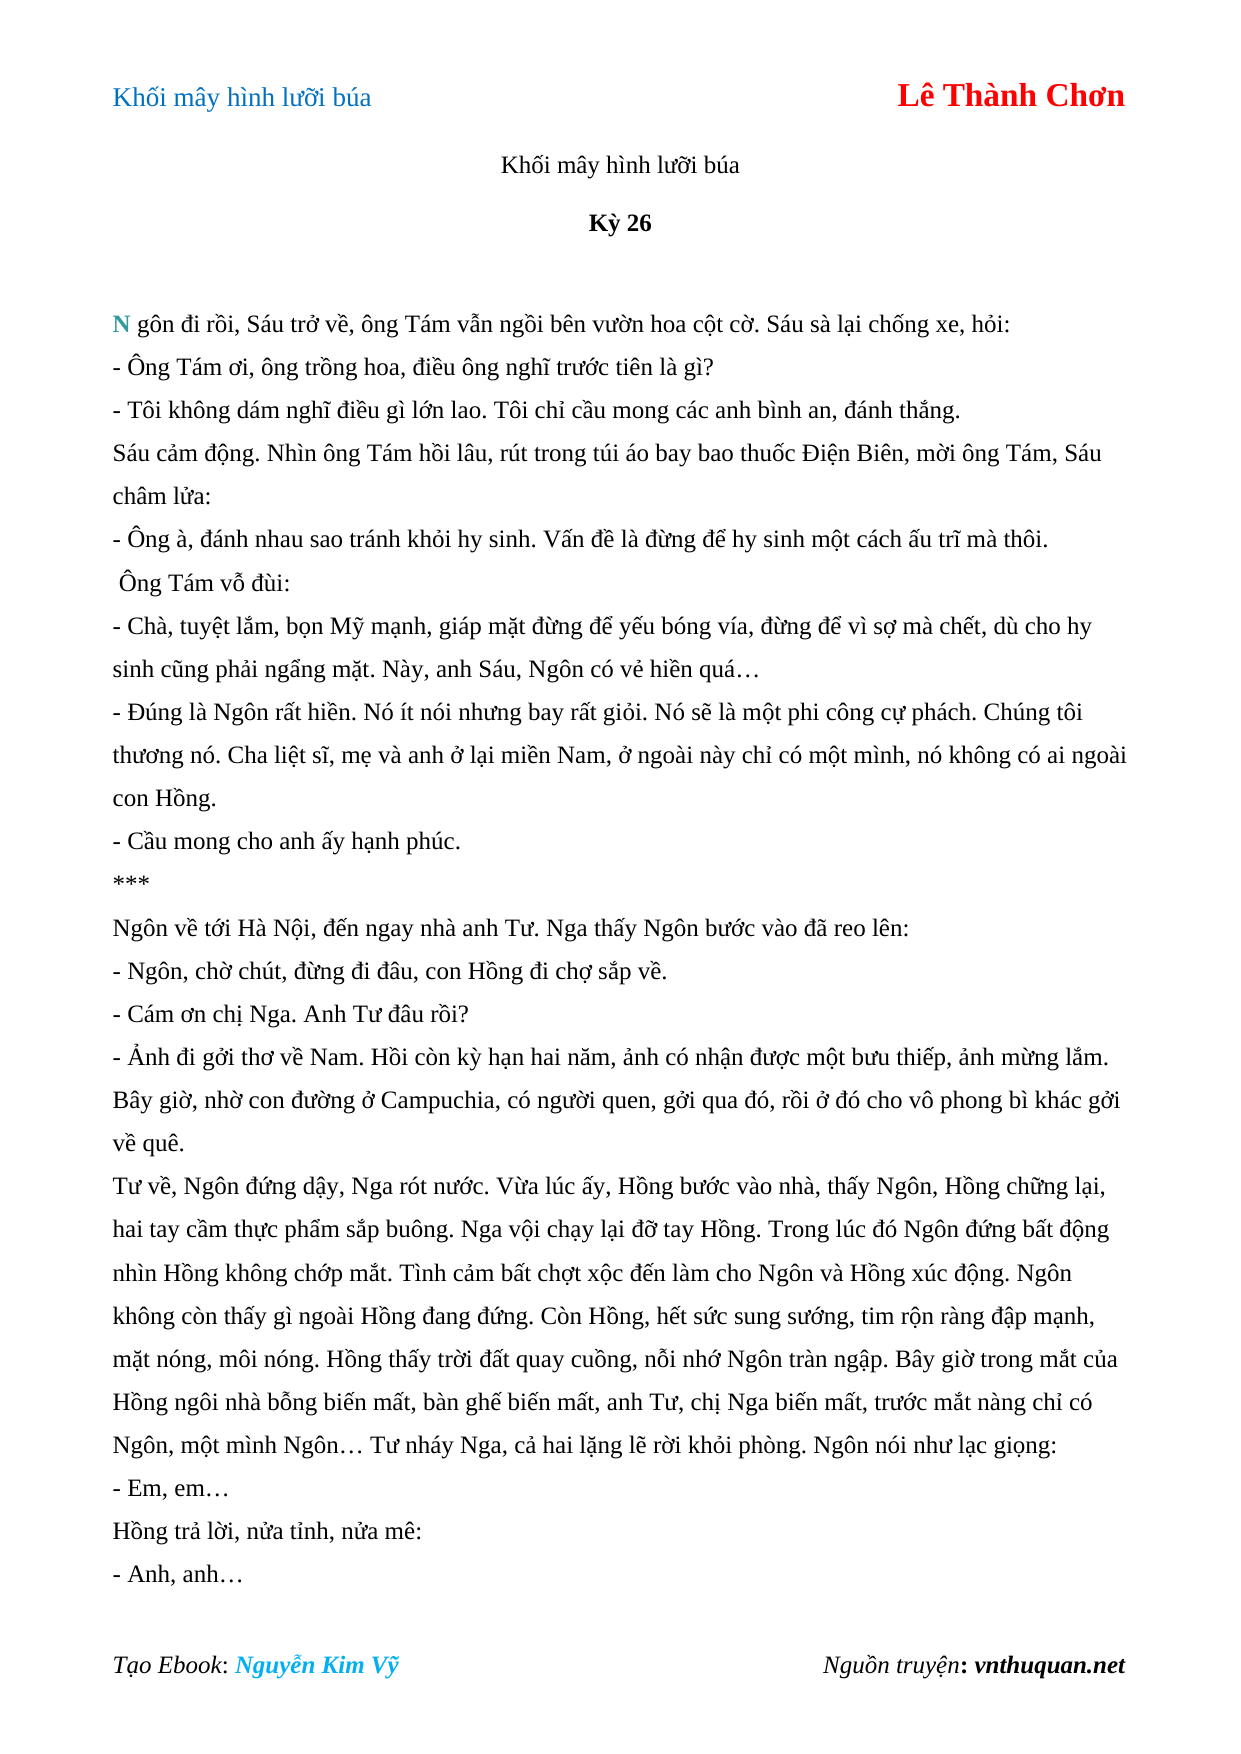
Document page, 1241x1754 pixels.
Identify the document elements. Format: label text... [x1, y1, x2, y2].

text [112, 266, 1128, 1588]
text Khối mây hình lưỡi búa [112, 150, 1128, 179]
text Kỳ 26 [112, 208, 1128, 237]
